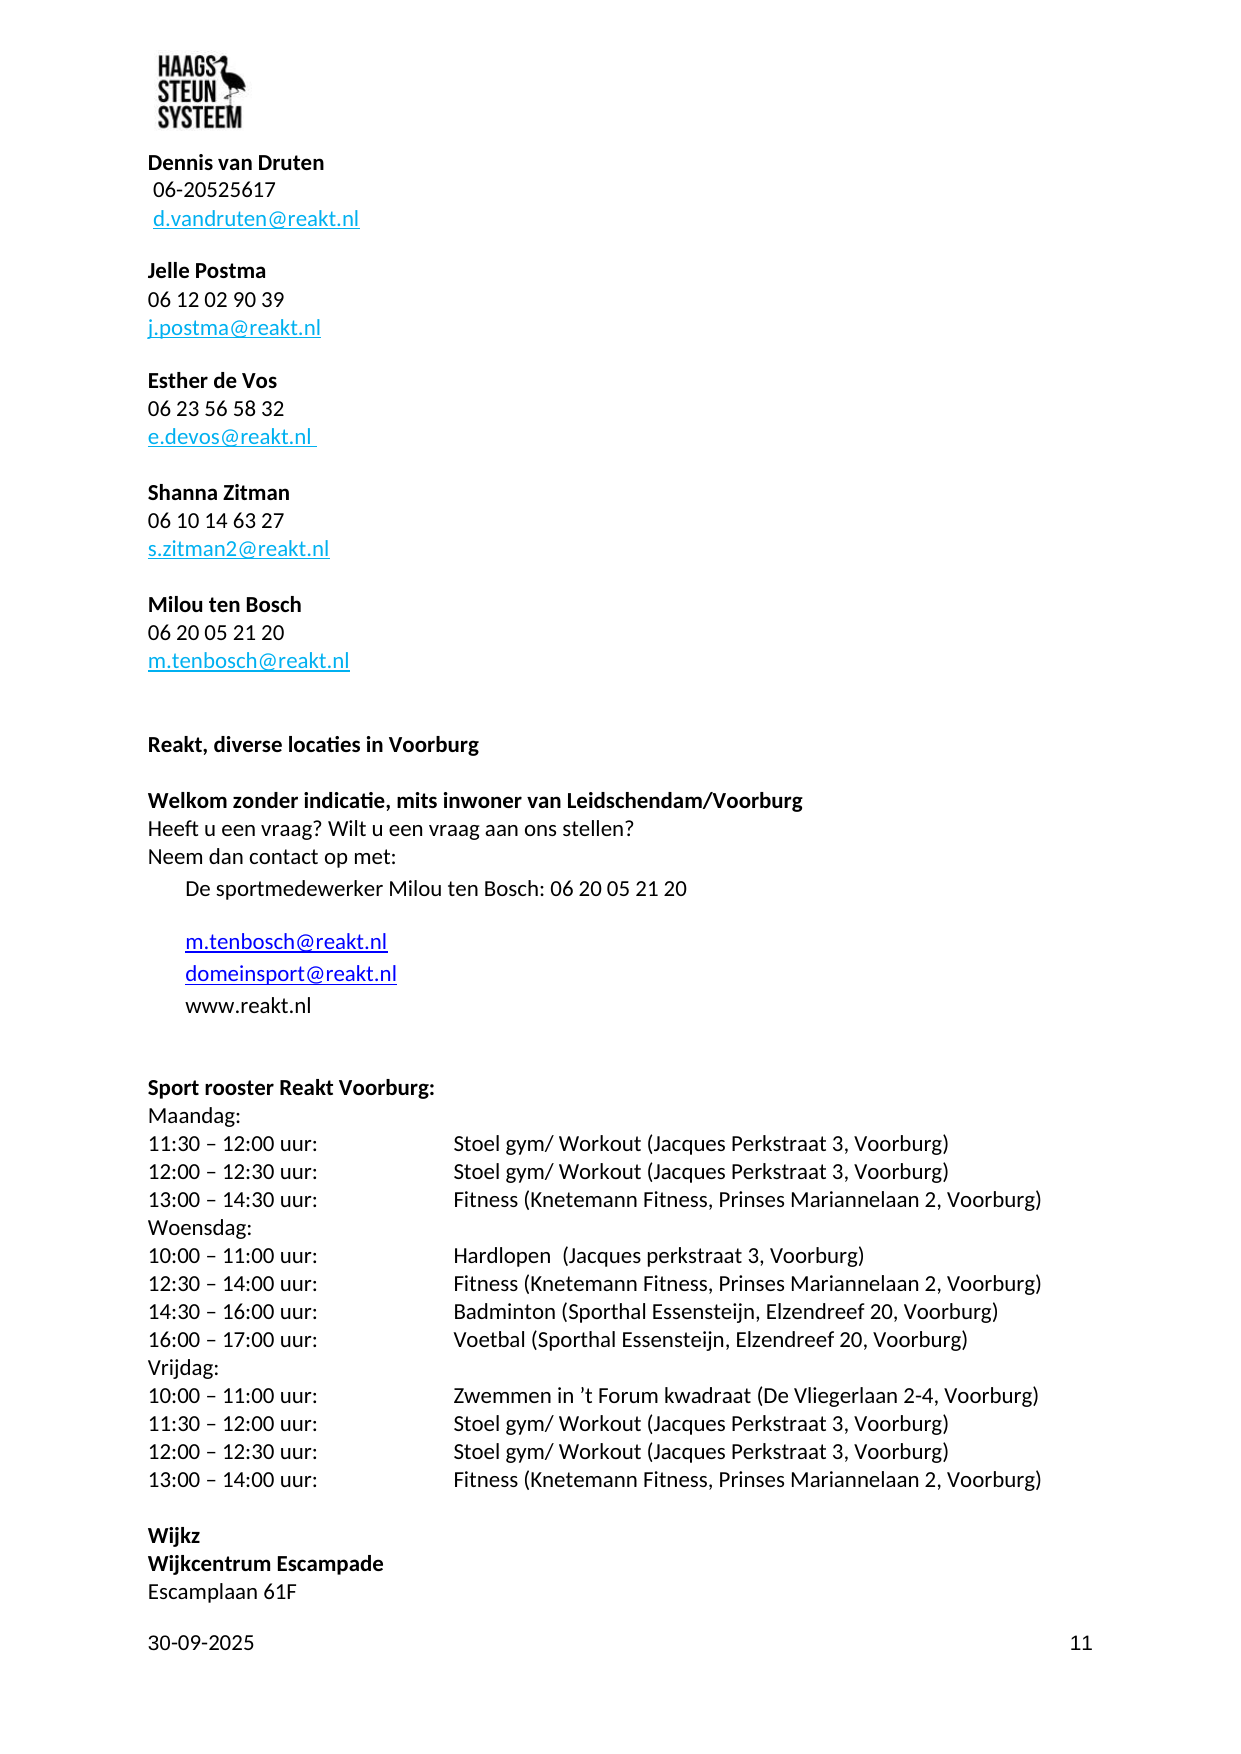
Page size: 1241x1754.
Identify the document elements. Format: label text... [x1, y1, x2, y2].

text Shanna Zitman [148, 478, 1093, 506]
text 06-20525617 [148, 176, 1093, 204]
text Vrijdag: [148, 1353, 1093, 1381]
text 06 20 05 21 20 [148, 618, 1093, 646]
text Reakt, diverse locaties in Voorburg [148, 730, 1093, 758]
text 12:00 – 12:30 uur: Stoel gym/ Workout (Jacques Perkstraat 3, Voorburg) [148, 1157, 1093, 1185]
text 06 12 02 90 39 [148, 285, 1093, 313]
text Woensdag: [148, 1213, 1093, 1241]
text Escamplaan 61F [148, 1577, 1093, 1605]
text 14:30 – 16:00 uur: Badminton (Sporthal Essensteijn, Elzendreef 20, Voorburg) [148, 1297, 1093, 1325]
text 11:30 – 12:00 uur: Stoel gym/ Workout (Jacques Perkstraat 3, Voorburg) [148, 1409, 1093, 1437]
text Heeft u een vraag? Wilt u een vraag aan ons stellen? [148, 814, 1093, 842]
text 13:00 – 14:30 uur: Fitness (Knetemann Fitness, Prinses Mariannelaan 2, Voorburg) [148, 1185, 1093, 1213]
text Wijkz [148, 1521, 1093, 1549]
text Sport rooster Reakt Voorburg: [148, 1073, 1093, 1101]
text s.zitman2@reakt.nl [148, 534, 1093, 562]
text m.tenbosch@reakt.nl domeinsport@reakt.nl www.reakt.nl [185, 927, 1093, 1020]
text Jelle Postma [148, 257, 1093, 285]
text 13:00 – 14:00 uur: Fitness (Knetemann Fitness, Prinses Mariannelaan 2, Voorburg) [148, 1465, 1093, 1493]
text d.vandruten@reakt.nl [148, 204, 1093, 232]
text e.devos@reakt.nl [148, 422, 1093, 450]
text Maandag: [148, 1101, 1093, 1129]
text m.tenbosch@reakt.nl [148, 646, 1093, 674]
text Dennis van Druten [148, 148, 1093, 176]
text 12:00 – 12:30 uur: Stoel gym/ Workout (Jacques Perkstraat 3, Voorburg) [148, 1437, 1093, 1465]
text 11:30 – 12:00 uur: Stoel gym/ Workout (Jacques Perkstraat 3, Voorburg) [148, 1129, 1093, 1157]
text Welkom zonder indicatie, mits inwoner van Leidschendam/Voorburg [148, 786, 1093, 814]
text 12:30 – 14:00 uur: Fitness (Knetemann Fitness, Prinses Mariannelaan 2, Voorburg) [148, 1269, 1093, 1297]
text De sportmedewerker Milou ten Bosch: 06 20 05 21 20 [185, 874, 1093, 902]
text Esther de Vos [148, 366, 1093, 394]
text Neem dan contact op met: [148, 842, 1093, 870]
text j.postma@reakt.nl [148, 313, 1093, 341]
text 06 23 56 58 32 [148, 394, 1093, 422]
picture [146, 50, 263, 143]
text Milou ten Bosch [148, 590, 1093, 618]
text 10:00 – 11:00 uur: Zwemmen in ’t Forum kwadraat (De Vliegerlaan 2-4, Voorburg) [148, 1381, 1093, 1409]
text 06 10 14 63 27 [148, 506, 1093, 534]
text 10:00 – 11:00 uur: Hardlopen (Jacques perkstraat 3, Voorburg) [148, 1241, 1093, 1269]
text 16:00 – 17:00 uur: Voetbal (Sporthal Essensteijn, Elzendreef 20, Voorburg) [148, 1325, 1093, 1353]
text Wijkcentrum Escampade [148, 1549, 1093, 1577]
